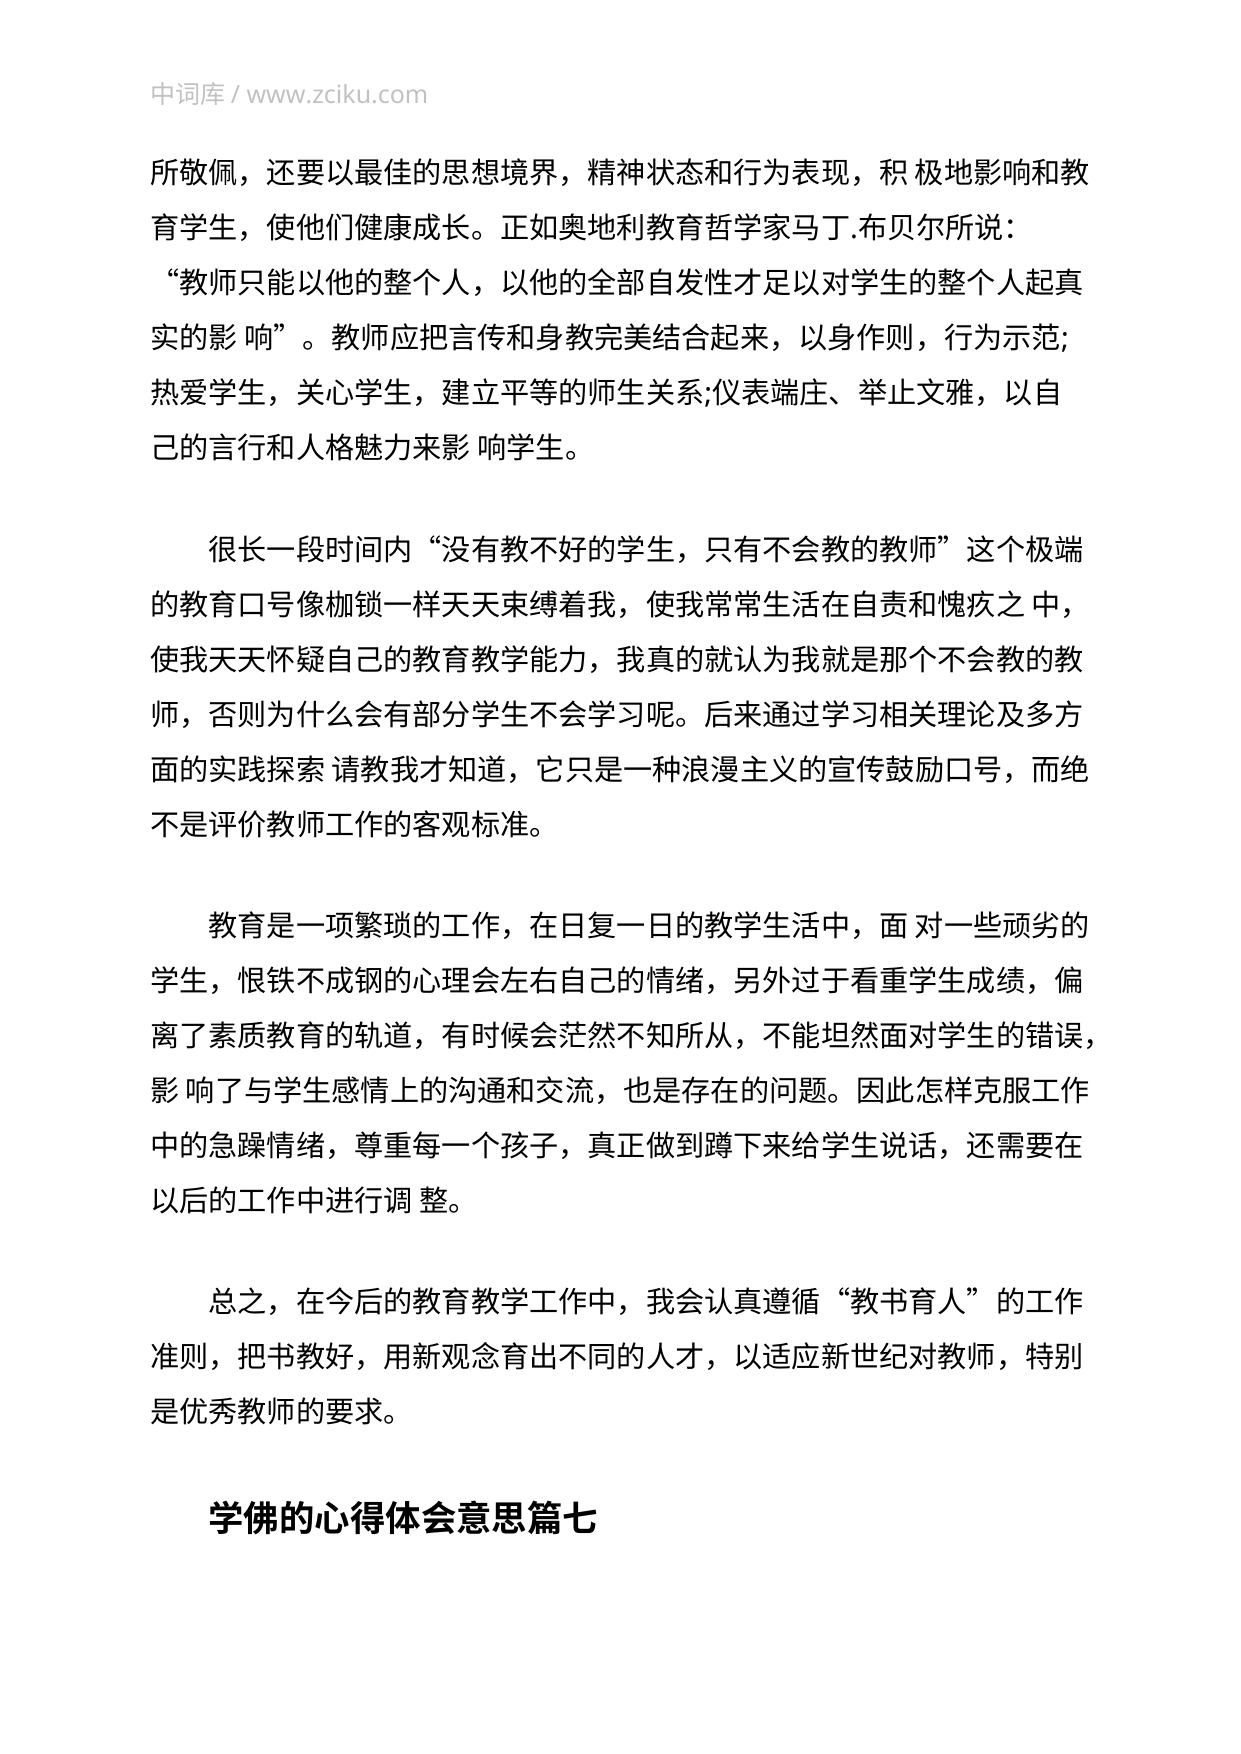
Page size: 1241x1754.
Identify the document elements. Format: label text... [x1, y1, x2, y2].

text 学佛的心得体会意思篇七 [150, 1491, 1090, 1542]
text 很长一段时间内“没有教不好的学生，只有不会教的教师”这个极端的教育口号像枷锁一样天天束缚着我，使我常常生活在自责和愧疚之 中，使我天天怀疑自己的教育教学能力，我真的就认为我就是那个不会教的教师，否则为什么会有部分学生不会学习呢。后来通过学习相关理论及多方面的实践探索 请教我才知道，它只是一种浪漫主义的宣传鼓励口号，而绝不是评价教师工作的客观标准。 [150, 527, 1090, 843]
text 教育是一项繁琐的工作，在日复一日的教学生活中，面 对一些顽劣的学生，恨铁不成钢的心理会左右自己的情绪，另外过于看重学生成绩，偏离了素质教育的轨道，有时候会茫然不知所从，不能坦然面对学生的错误，影 响了与学生感情上的沟通和交流，也是存在的问题。因此怎样克服工作中的急躁情绪，尊重每一个孩子，真正做到蹲下来给学生说话，还需要在以后的工作中进行调 整。 [150, 903, 1090, 1219]
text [150, 150, 1090, 467]
text 总之，在今后的教育教学工作中，我会认真遵循“教书育人”的工作准则，把书教好，用新观念育出不同的人才，以适应新世纪对教师，特别是优秀教师的要求。 [150, 1279, 1090, 1431]
